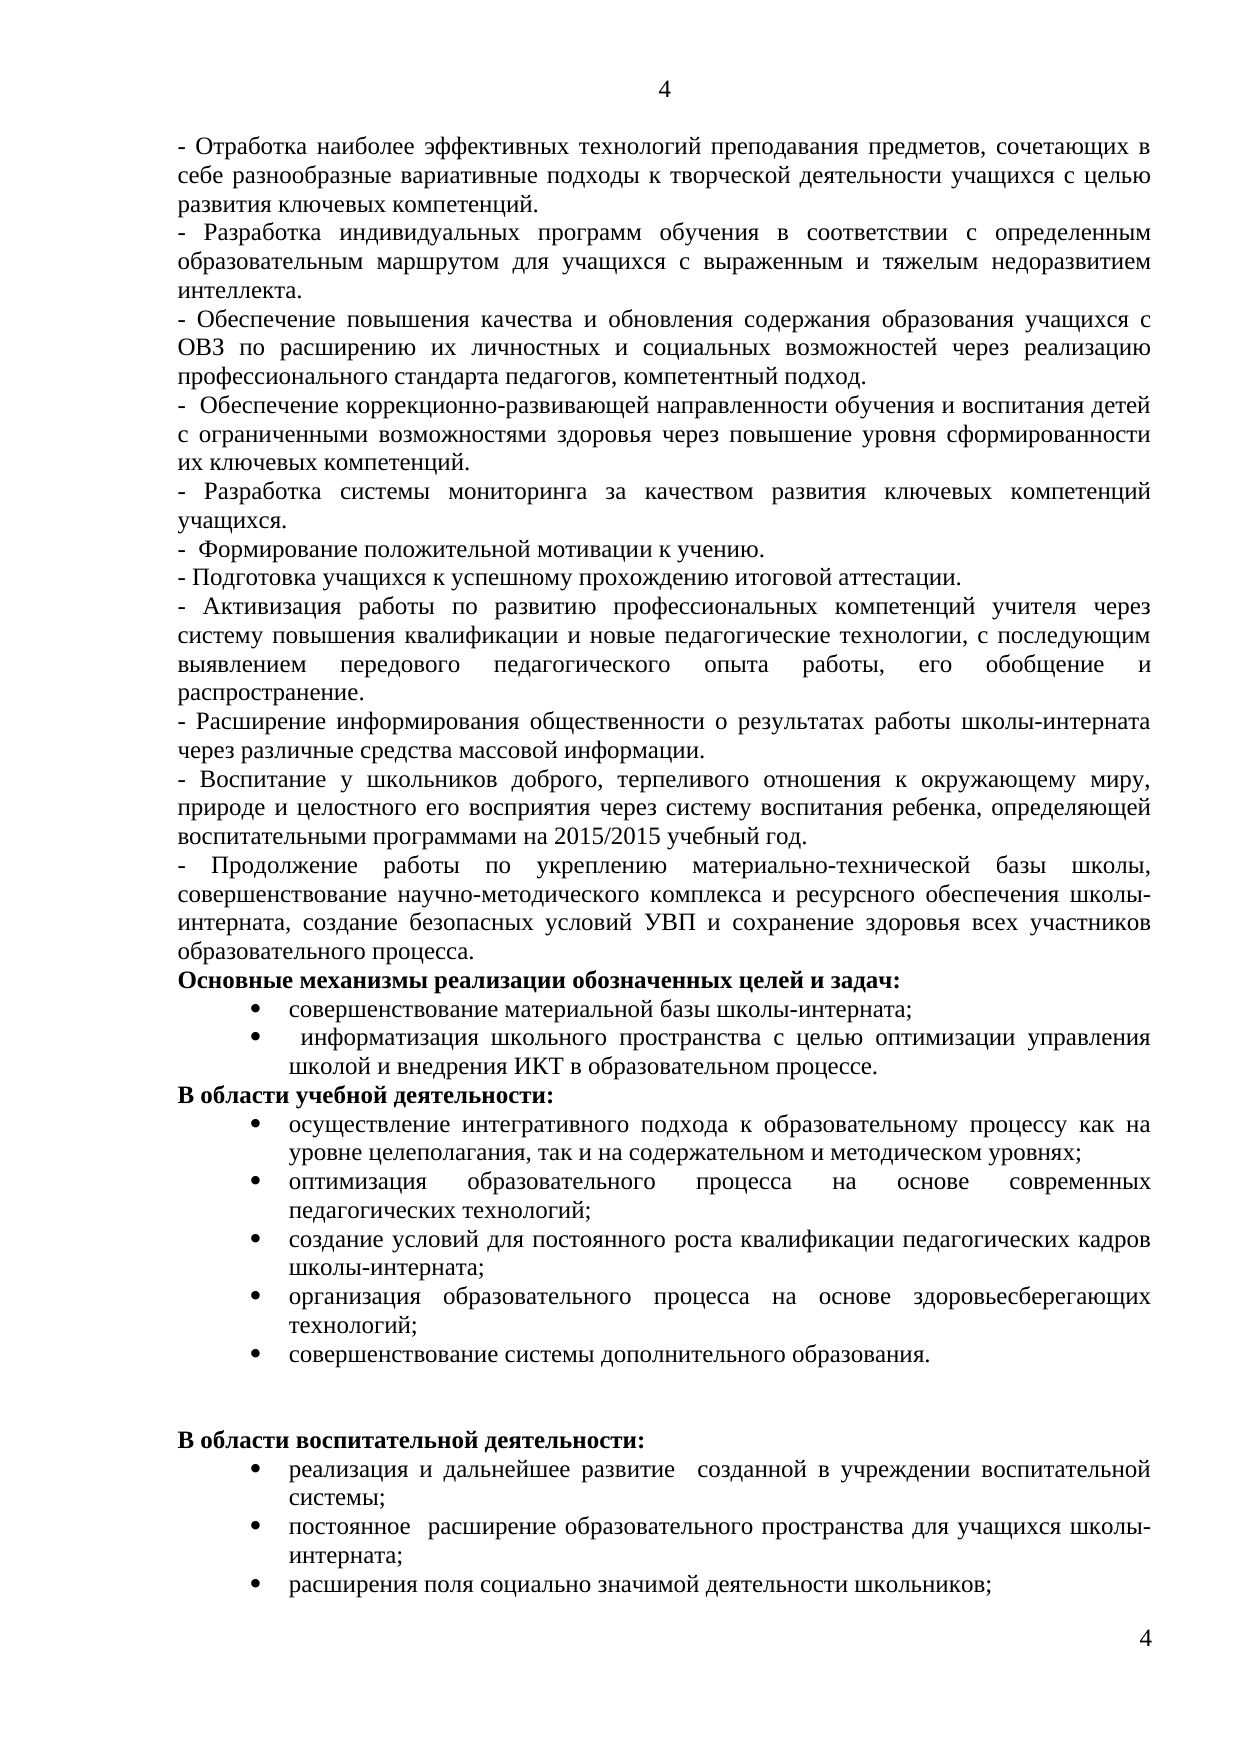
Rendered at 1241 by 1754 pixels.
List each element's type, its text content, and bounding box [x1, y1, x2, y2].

text - Разработка системы мониторинга за качеством развития ключевых компетенций учащихся. [177, 476, 1152, 534]
text В области учебной деятельности: [177, 1080, 1152, 1109]
text - Продолжение работы по укреплению материально-технической базы школы, совершенствование научно-методического комплекса и ресурсного обеспечения школы-интерната, создание безопасных условий УВП и сохранение здоровья всех участников образовательного процесса. [177, 850, 1152, 965]
list оптимизация образовательного процесса на основе современных педагогических технологий; [251, 1166, 1152, 1224]
text - Формирование положительной мотивации к учению. [177, 534, 1152, 562]
list постоянное расширение образовательного пространства для учащихся школы-интерната; [251, 1511, 1152, 1569]
text - Активизация работы по развитию профессиональных компетенций учителя через систему повышения квалификации и новые педагогические технологии, с последующим выявлением передового педагогического опыта работы, его обобщение и распространение. [177, 591, 1152, 706]
text - Подготовка учащихся к успешному прохождению итоговой аттестации. [177, 562, 1152, 591]
list совершенствование материальной базы школы-интерната; [251, 994, 1152, 1022]
list расширения поля социально значимой деятельности школьников; [251, 1569, 1152, 1597]
list информатизация школьного пространства с целью оптимизации управления школой и внедрения ИКТ в образовательном процессе. [251, 1022, 1152, 1080]
text Основные механизмы реализации обозначенных целей и задач: [177, 965, 1152, 994]
list организация образовательного процесса на основе здоровьесберегающих технологий; [251, 1281, 1152, 1339]
text - Воспитание у школьников доброго, терпеливого отношения к окружающему миру, природе и целостного его восприятия через систему воспитания ребенка, определяющей воспитательными программами на 2015/2015 учебный год. [177, 764, 1152, 850]
text - Отработка наиболее эффективных технологий преподавания предметов, сочетающих в себе разнообразные вариативные подходы к творческой деятельности учащихся с целью развития ключевых компетенций. [177, 131, 1152, 217]
list осуществление интегративного подхода к образовательному процессу как на уровне целеполагания, так и на содержательном и методическом уровнях; [251, 1109, 1152, 1166]
text - Обеспечение повышения качества и обновления содержания образования учащихся с ОВЗ по расширению их личностных и социальных возможностей через реализацию профессионального стандарта педагогов, компетентный подход. [177, 304, 1152, 390]
text В области воспитательной деятельности: [177, 1425, 1152, 1454]
list совершенствование системы дополнительного образования. [251, 1339, 1152, 1367]
text - Разработка индивидуальных программ обучения в соответствии с определенным образовательным маршрутом для учащихся с выраженным и тяжелым недоразвитием интеллекта. [177, 217, 1152, 304]
list создание условий для постоянного роста квалификации педагогических кадров школы-интерната; [251, 1224, 1152, 1281]
text - Обеспечение коррекционно-развивающей направленности обучения и воспитания детей с ограниченными возможностями здоровья через повышение уровня сформированности их ключевых компетенций. [177, 390, 1152, 476]
text - Расширение информирования общественности о результатах работы школы-интерната через различные средства массовой информации. [177, 706, 1152, 764]
list реализация и дальнейшее развитие созданной в учреждении воспитательной системы; [251, 1454, 1152, 1511]
